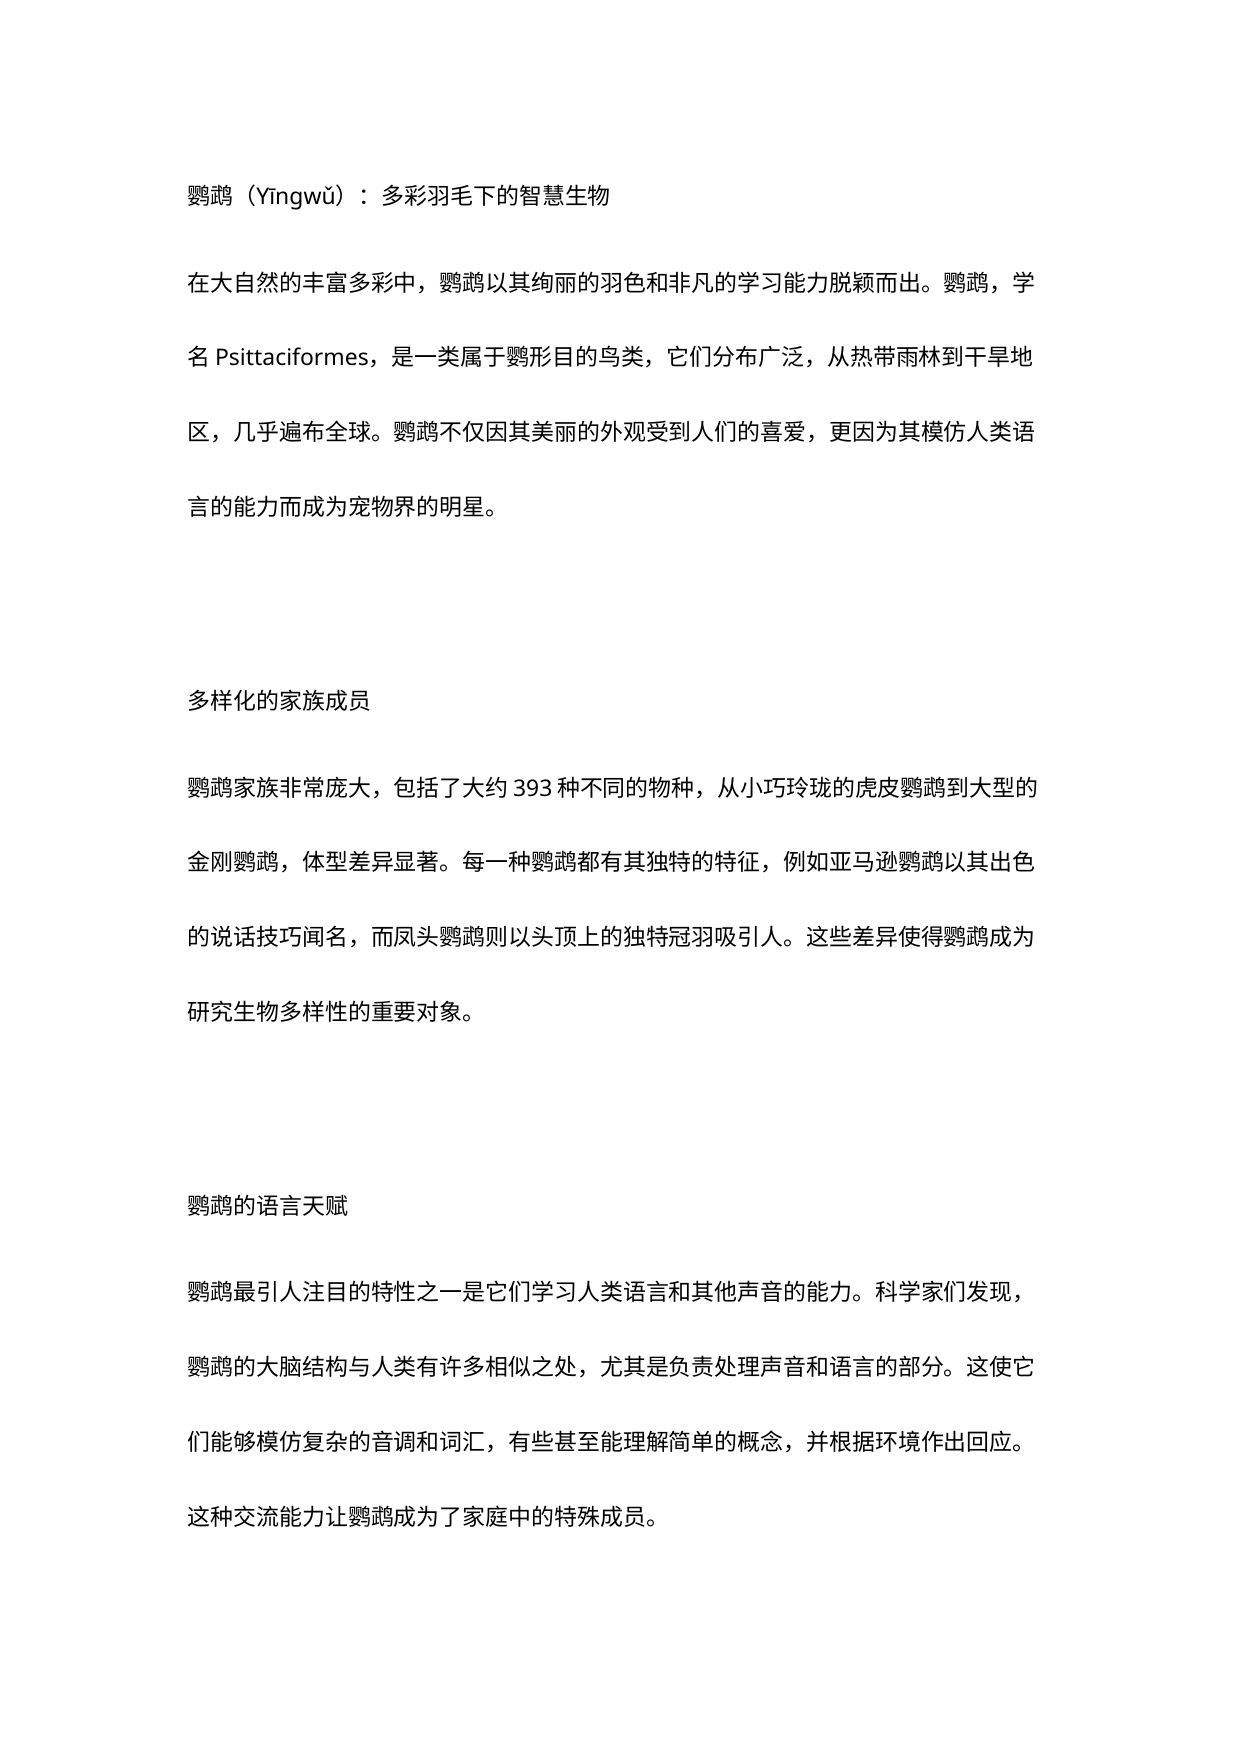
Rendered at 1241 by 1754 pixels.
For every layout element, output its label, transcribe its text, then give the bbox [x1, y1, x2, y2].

text 鹦鹉（Yīngwǔ）：多彩羽毛下的智慧生物 [187, 162, 1053, 227]
text 多样化的家族成员 [187, 667, 1053, 732]
text 鹦鹉家族非常庞大，包括了大约393种不同的物种，从小巧玲珑的虎皮鹦鹉到大型的金刚鹦鹉，体型差异显著。每一种鹦鹉都有其独特的特征，例如亚马逊鹦鹉以其出色的说话技巧闻名，而凤头鹦鹉则以头顶上的独特冠羽吸引人。这些差异使得鹦鹉成为研究生物多样性的重要对象。 [187, 753, 1053, 1043]
text 鹦鹉最引人注目的特性之一是它们学习人类语言和其他声音的能力。科学家们发现，鹦鹉的大脑结构与人类有许多相似之处，尤其是负责处理声音和语言的部分。这使它们能够模仿复杂的音调和词汇，有些甚至能理解简单的概念，并根据环境作出回应。这种交流能力让鹦鹉成为了家庭中的特殊成员。 [187, 1258, 1053, 1547]
text 在大自然的丰富多彩中，鹦鹉以其绚丽的羽色和非凡的学习能力脱颖而出。鹦鹉，学名Psittaciformes，是一类属于鹦形目的鸟类，它们分布广泛，从热带雨林到干旱地区，几乎遍布全球。鹦鹉不仅因其美丽的外观受到人们的喜爱，更因为其模仿人类语言的能力而成为宠物界的明星。 [187, 249, 1053, 538]
text 鹦鹉的语言天赋 [187, 1172, 1053, 1237]
